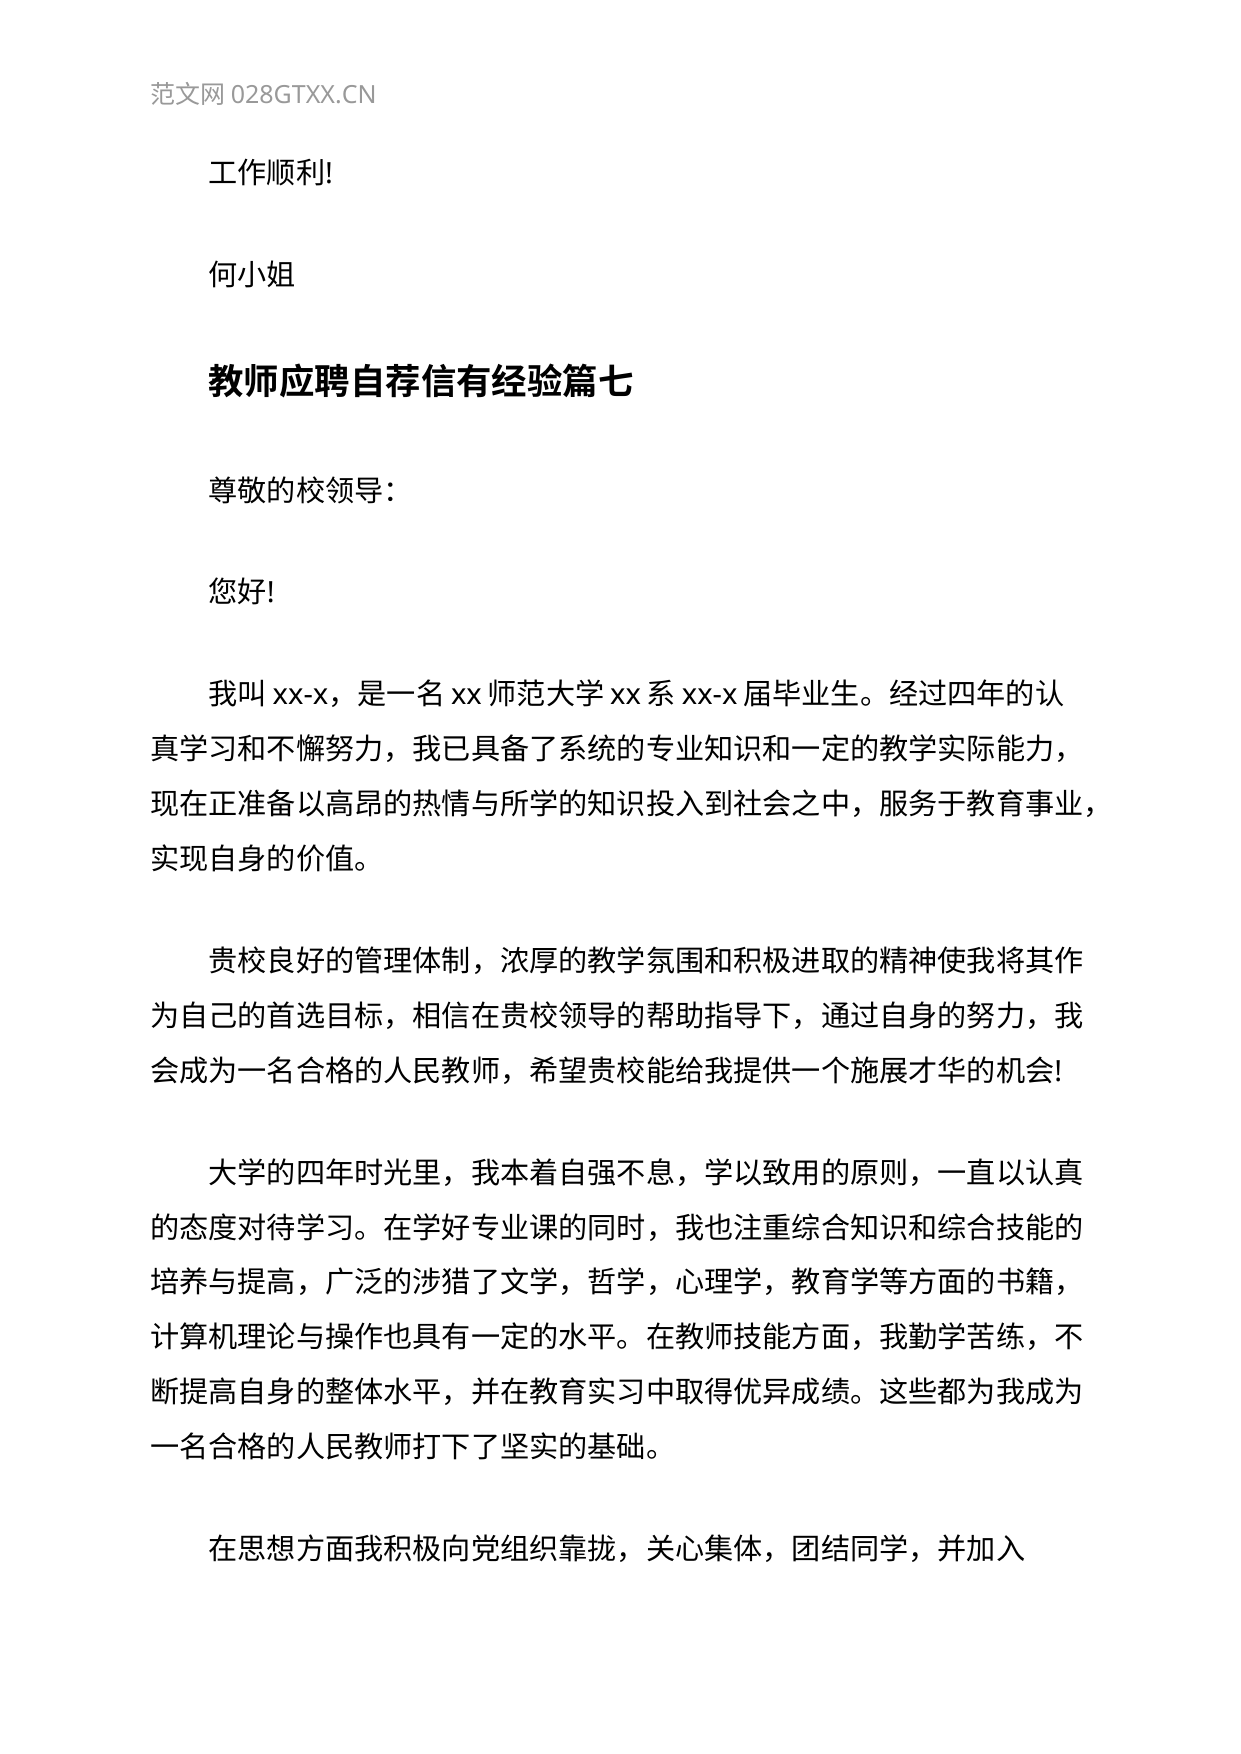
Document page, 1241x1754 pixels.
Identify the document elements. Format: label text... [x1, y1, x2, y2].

text 我叫xx-x，是一名xx师范大学xx系xx-x届毕业生。经过四年的认真学习和不懈努力，我已具备了系统的专业知识和一定的教学实际能力，现在正准备以高昂的热情与所学的知识投入到社会之中，服务于教育事业，实现自身的价值。 [150, 671, 1090, 878]
text 大学的四年时光里，我本着自强不息，学以致用的原则，一直以认真的态度对待学习。在学好专业课的同时，我也注重综合知识和综合技能的培养与提高，广泛的涉猎了文学，哲学，心理学，教育学等方面的书籍，计算机理论与操作也具有一定的水平。在教师技能方面，我勤学苦练，不断提高自身的整体水平，并在教育实习中取得优异成绩。这些都为我成为一名合格的人民教师打下了坚实的基础。 [150, 1149, 1090, 1466]
text 贵校良好的管理体制，浓厚的教学氛围和积极进取的精神使我将其作为自己的首选目标，相信在贵校领导的帮助指导下，通过自身的努力，我会成为一名合格的人民教师，希望贵校能给我提供一个施展才华的机会! [150, 937, 1090, 1090]
text 教师应聘自荐信有经验篇七 [150, 354, 1090, 405]
text 工作顺利! [150, 150, 1090, 192]
text 何小姐 [150, 252, 1090, 294]
text 您好! [150, 569, 1090, 611]
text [150, 1526, 1090, 1568]
text 尊敬的校领导： [150, 467, 1090, 509]
